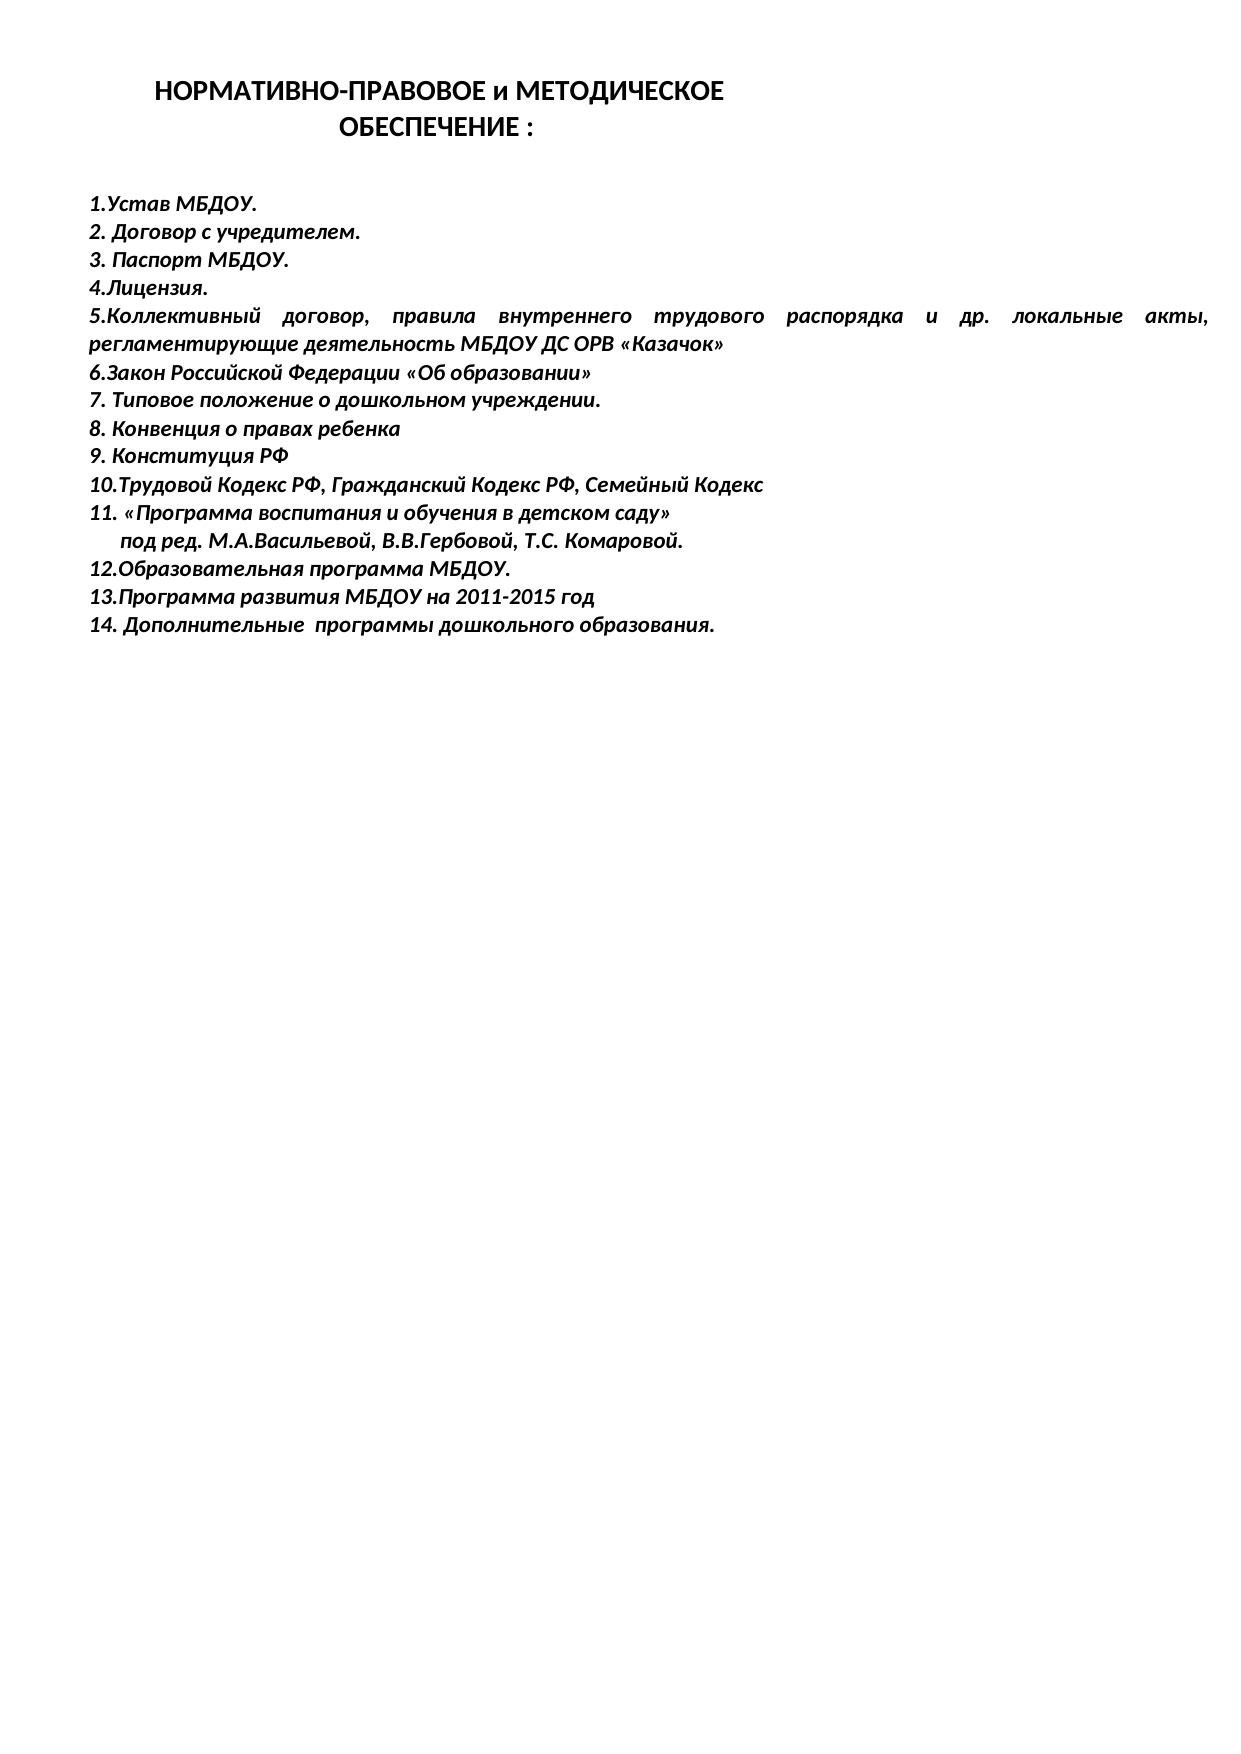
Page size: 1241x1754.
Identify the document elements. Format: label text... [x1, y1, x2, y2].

text 1.Устав МБДОУ. [89, 189, 1211, 217]
text 10.Трудовой Кодекс РФ, Гражданский Кодекс РФ, Семейный Кодекс [89, 470, 1211, 498]
text 3. Паспорт МБДОУ. [89, 246, 1211, 273]
text 2. Договор с учредителем. [89, 217, 1211, 246]
text под ред. М.А.Васильевой, В.В.Гербовой, Т.С. Комаровой. [89, 526, 1211, 554]
text 6.Закон Российской Федерации «Об образовании» [89, 358, 1211, 386]
text 11. «Программа воспитания и обучения в детском саду» [89, 498, 1211, 526]
text 13.Программа развития МБДОУ на 2011-2015 год [89, 582, 1211, 610]
text 7. Типовое положение о дошкольном учреждении. [89, 386, 1211, 414]
text 9. Конституция РФ [89, 442, 1211, 470]
text 5.Коллективный договор, правила внутреннего трудового распорядка и др. локальные акты, регламентирующие деятельность МБДОУ ДС ОРВ «Казачок» [89, 302, 1211, 358]
text 12.Образовательная программа МБДОУ. [89, 554, 1211, 582]
text ОБЕСПЕЧЕНИЕ : [89, 108, 1211, 144]
text 4.Лицензия. [89, 273, 1211, 302]
text 8. Конвенция о правах ребенка [89, 414, 1211, 442]
text НОРМАТИВНО-ПРАВОВОЕ и МЕТОДИЧЕСКОЕ [89, 72, 1211, 108]
text 14. Дополнительные программы дошкольного образования. [89, 610, 1211, 638]
